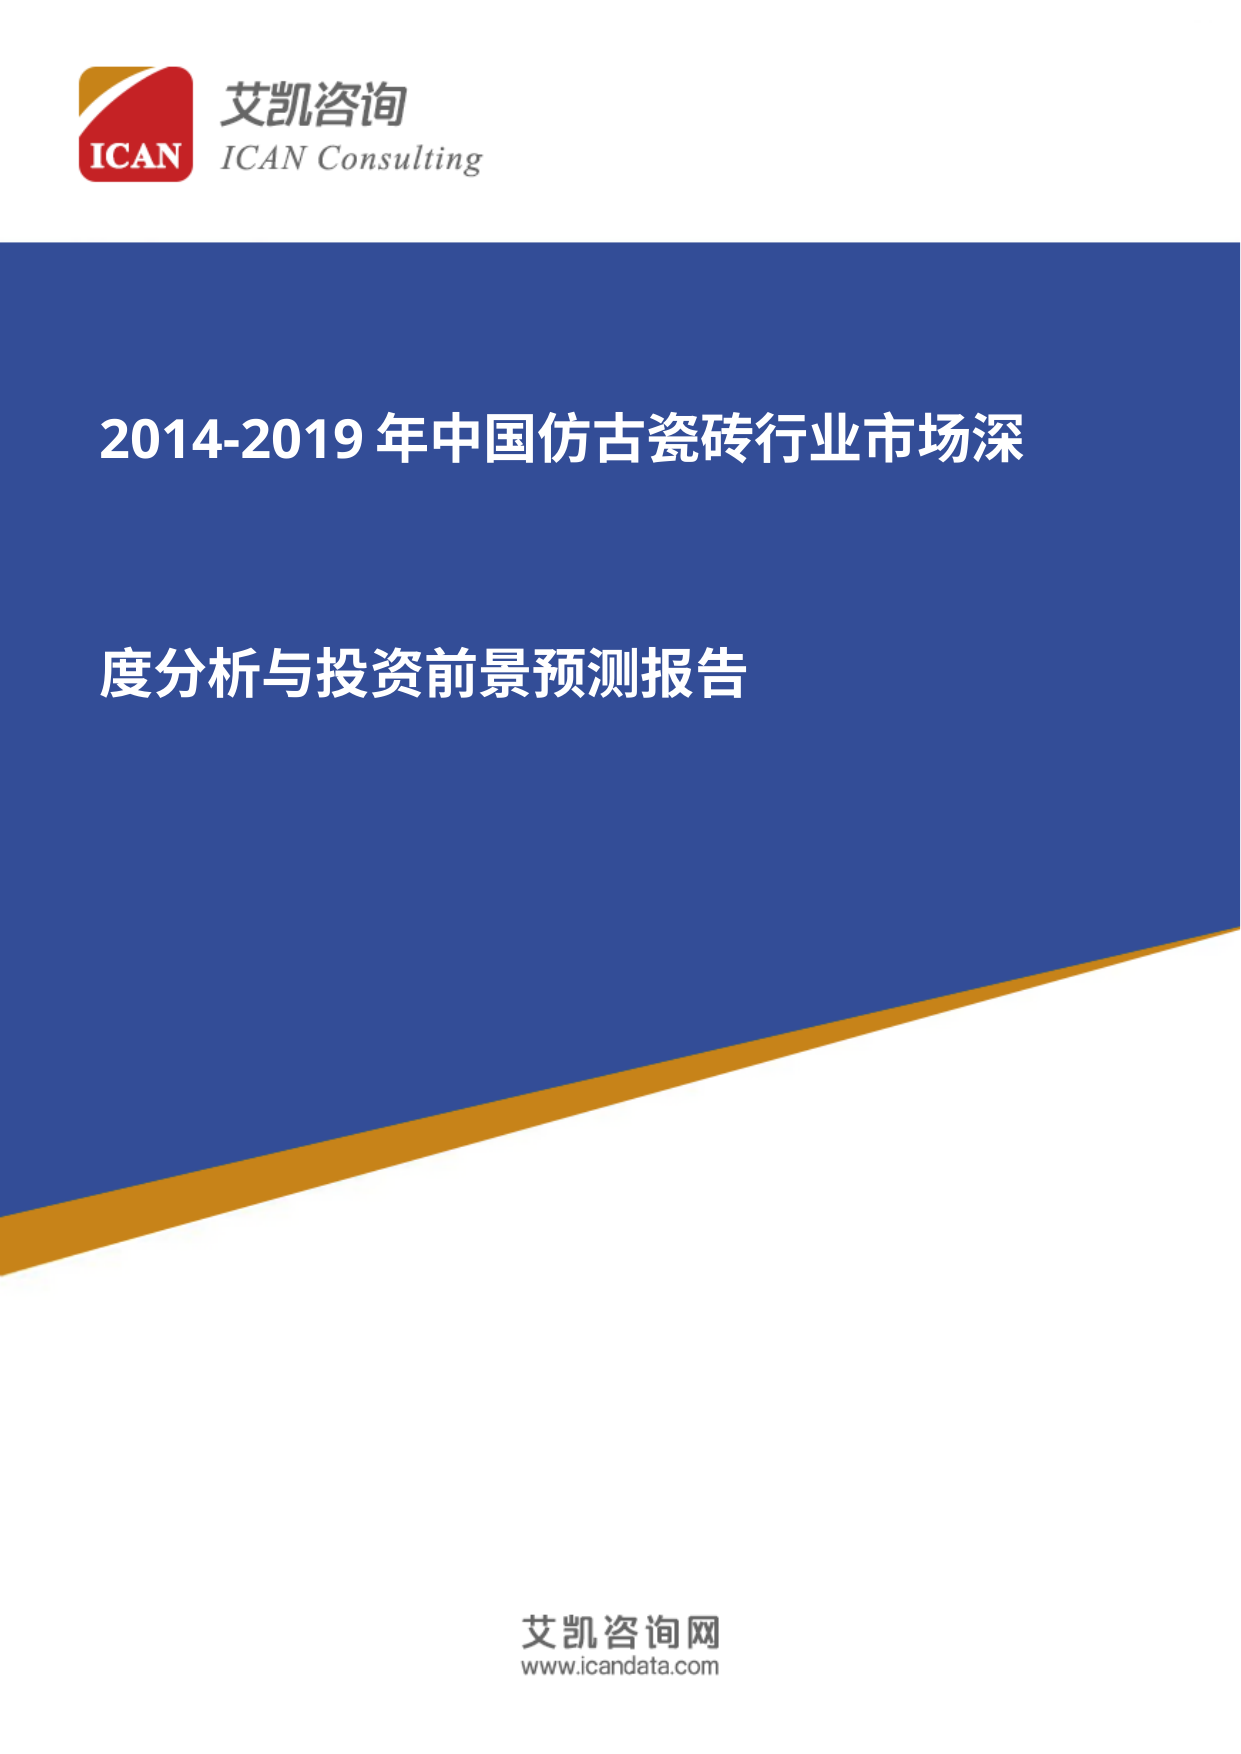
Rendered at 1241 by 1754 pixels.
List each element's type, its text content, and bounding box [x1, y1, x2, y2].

subtitle 2014-2019年中国仿古瓷砖行业市场深度分析与投资前景预测报告 [99, 386, 1053, 718]
picture [0, 5, 1241, 1754]
